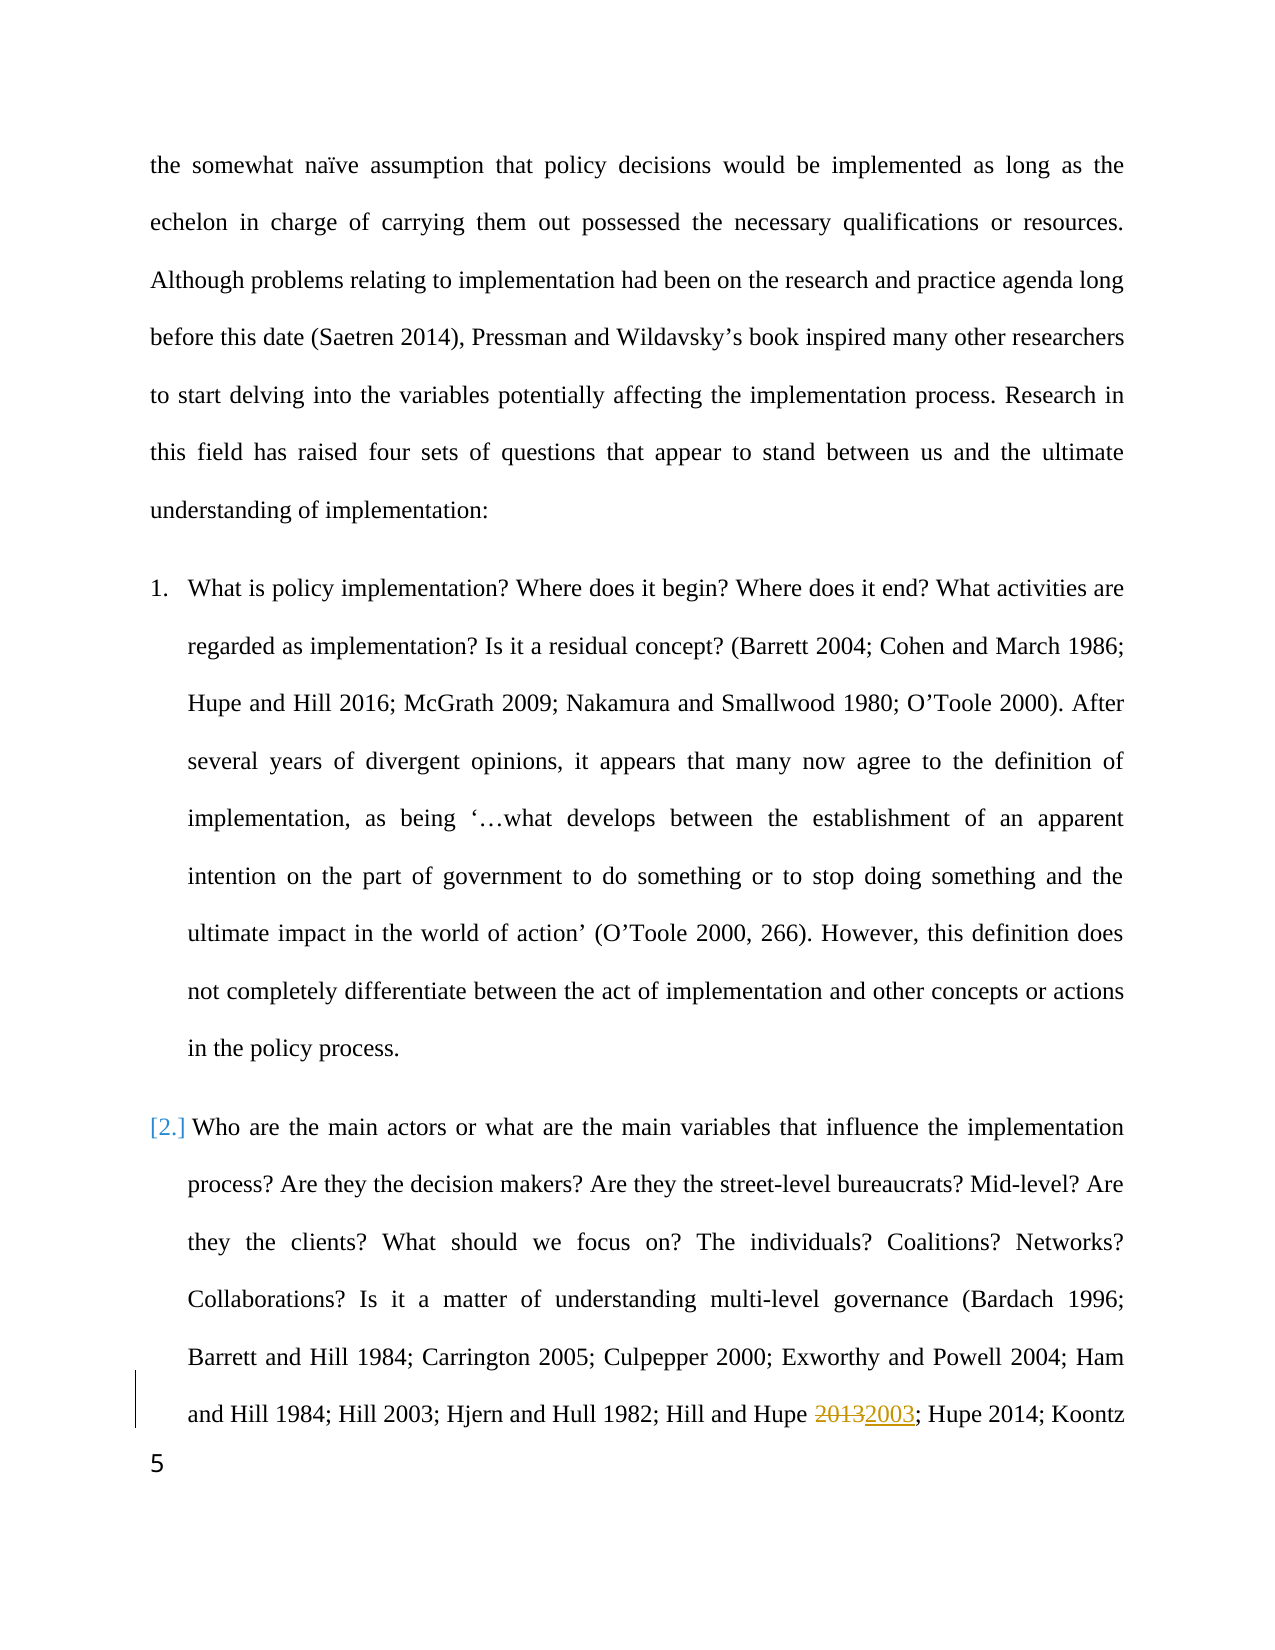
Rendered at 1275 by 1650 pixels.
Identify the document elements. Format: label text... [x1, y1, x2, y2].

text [150, 150, 1125, 524]
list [150, 1112, 1125, 1428]
list What is policy implementation? Where does it begin? Where does it end? What activities are regarded as implementation? Is it a residual concept? (Barrett 2004; Cohen and March 1986; Hupe and Hill 2016; McGrath 2009; Nakamura and Smallwood 1980; O’Toole 2000). After several years of divergent opinions, it appears that many now agree to the definition of implementation, as being ‘…what develops between the establishment of an apparent intention on the part of government to do something or to stop doing something and the ultimate impact in the world of action’ (O’Toole 2000, 266). However, this definition does not completely differentiate between the act of implementation and other concepts or actions in the policy process. [150, 573, 1125, 1062]
